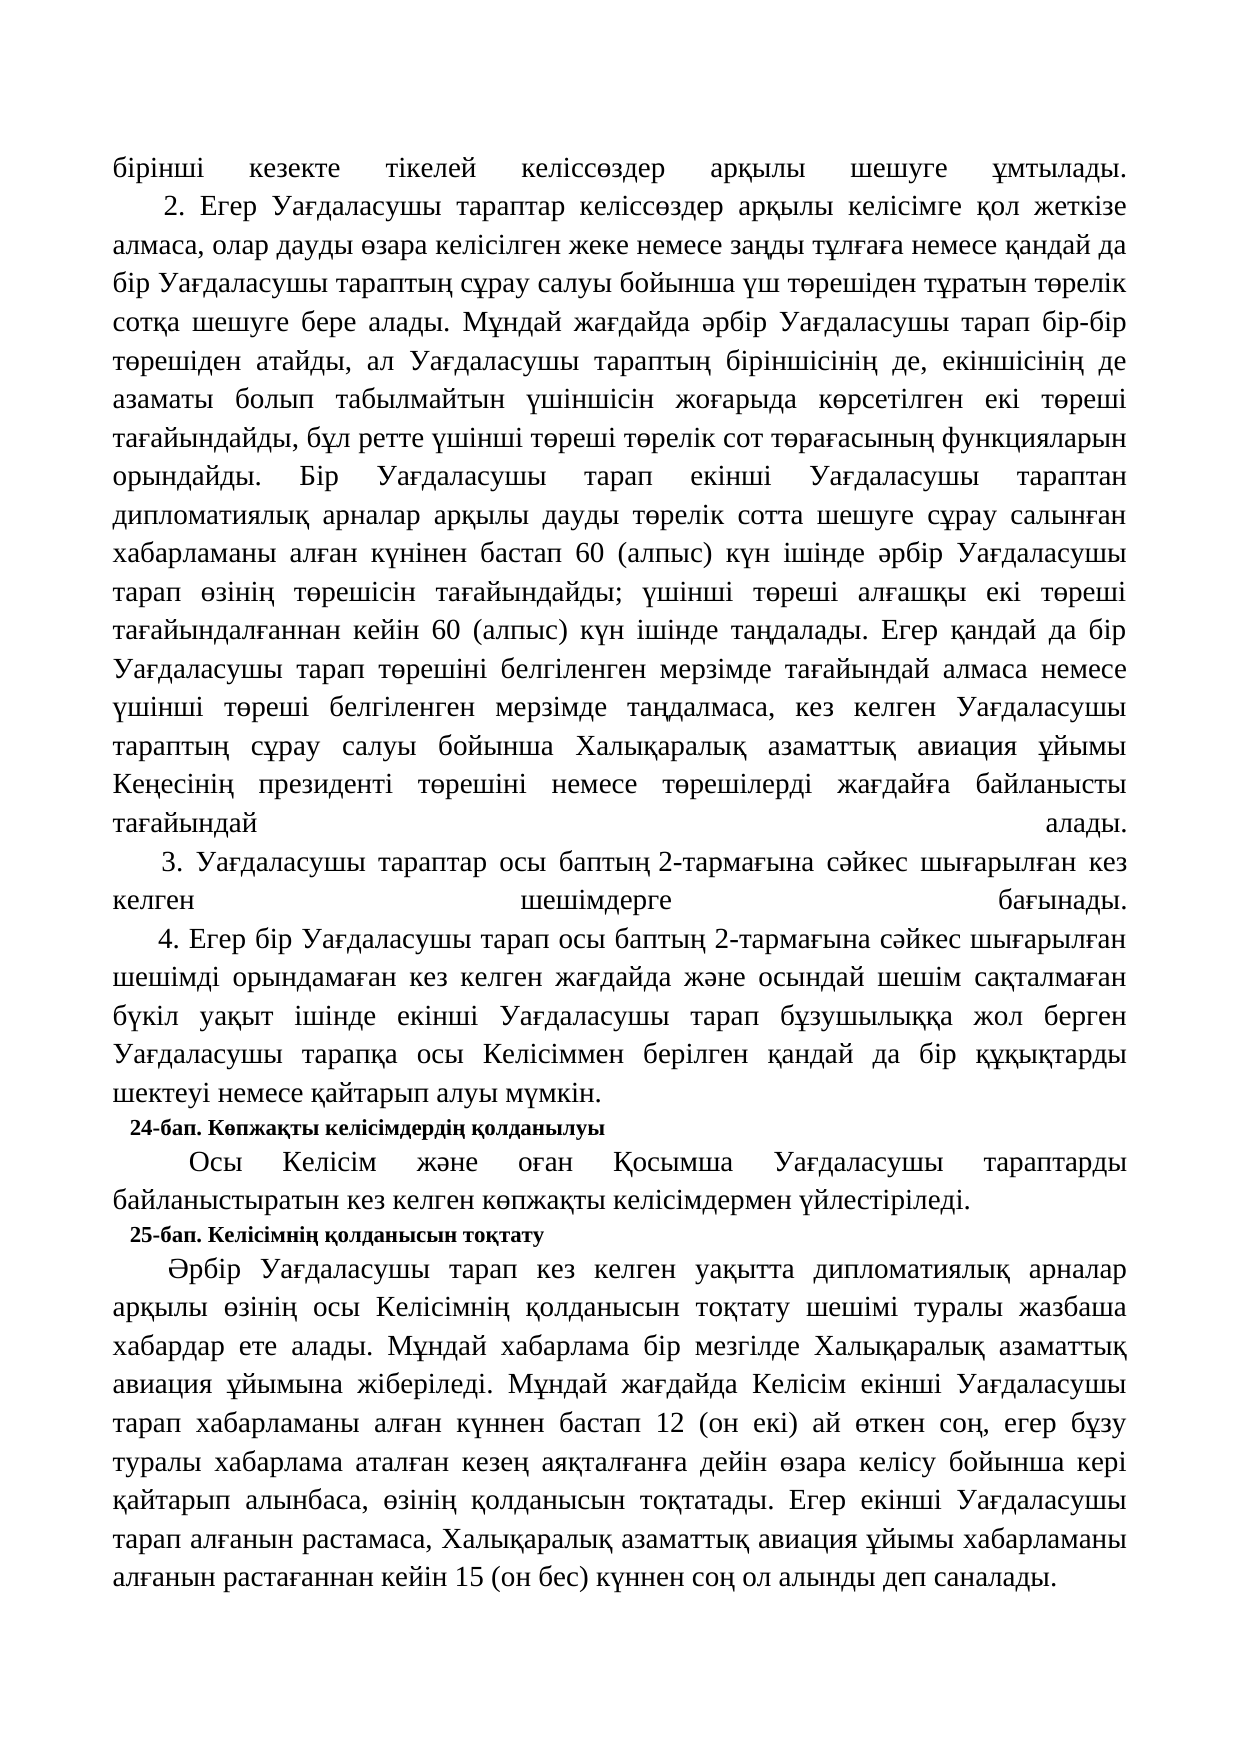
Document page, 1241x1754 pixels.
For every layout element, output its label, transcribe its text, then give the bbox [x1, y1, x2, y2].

text 24-бап. Көпжақты келісімдердің қолданылуы [112, 1113, 1128, 1140]
text 25-бап. Келісімнің қолданысын тоқтату [112, 1221, 1128, 1247]
text Осы Келісім және оған Қосымша Уағдаласушы тараптарды байланыстыратын кез келген көпжақты келісімдермен үйлестіріледі. [112, 1144, 1128, 1216]
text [112, 150, 1128, 1108]
text Әрбір Уағдаласушы тарап кез келген уақытта дипломатиялық арналар арқылы өзінің осы Келісімнің қолданысын тоқтату шешімі туралы жазбаша хабардар ете алады. Мұндай хабарлама бір мезгілде Халықаралық азаматтық авиация ұйымына жіберіледі. Мұндай жағдайда Келісім екінші Уағдаласушы тарап хабарламаны алған күннен бастап 12 (он екі) ай өткен соң, егер бұзу туралы хабарлама аталған кезең аяқталғанға дейін өзара келісу бойынша кері қайтарып алынбаса, өзінің қолданысын тоқтатады. Егер екінші Уағдаласушы тарап алғанын растамаса, Халықаралық азаматтық авиация ұйымы хабарламаны алғанын растағаннан кейін 15 (он бес) күннен соң ол алынды деп саналады. [112, 1251, 1128, 1593]
